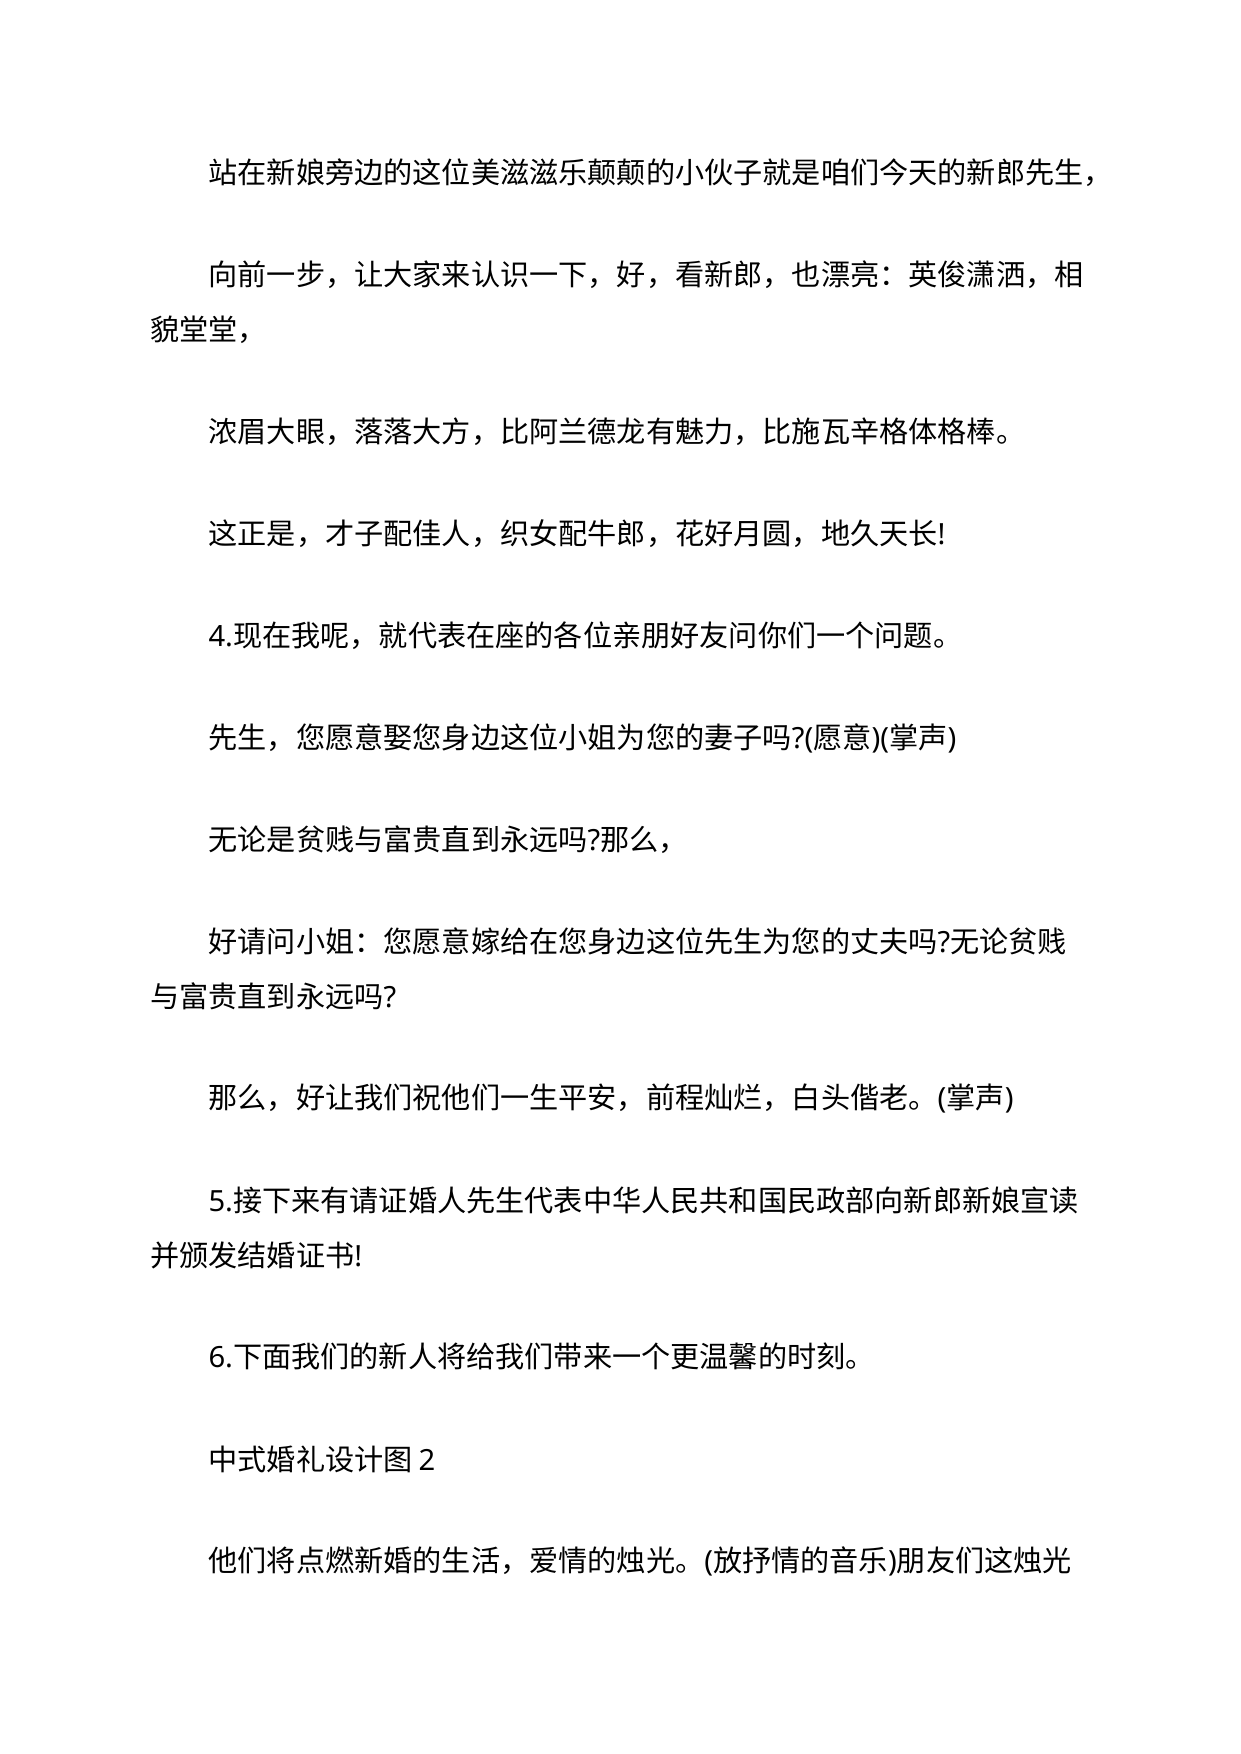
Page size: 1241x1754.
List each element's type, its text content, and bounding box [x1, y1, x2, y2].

text 先生，您愿意娶您身边这位小姐为您的妻子吗?(愿意)(掌声) [150, 714, 1090, 757]
text 5.接下来有请证婚人先生代表中华人民共和国民政部向新郎新娘宣读并颁发结婚证书! [150, 1177, 1090, 1274]
text 好请问小姐：您愿意嫁给在您身边这位先生为您的丈夫吗?无论贫贱与富贵直到永远吗? [150, 918, 1090, 1016]
text 浓眉大眼，落落大方，比阿兰德龙有魅力，比施瓦辛格体格棒。 [150, 408, 1090, 451]
text 中式婚礼设计图2 [150, 1436, 1090, 1478]
text 站在新娘旁边的这位美滋滋乐颠颠的小伙子就是咱们今天的新郎先生， [150, 150, 1090, 192]
text 那么，好让我们祝他们一生平安，前程灿烂，白头偕老。(掌声) [150, 1075, 1090, 1117]
text 无论是贫贱与富贵直到永远吗?那么， [150, 816, 1090, 858]
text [150, 1538, 1090, 1580]
text 向前一步，让大家来认识一下，好，看新郎，也漂亮：英俊潇洒，相貌堂堂， [150, 252, 1090, 349]
text 6.下面我们的新人将给我们带来一个更温馨的时刻。 [150, 1334, 1090, 1376]
text 这正是，才子配佳人，织女配牛郎，花好月圆，地久天长! [150, 510, 1090, 553]
text 4.现在我呢，就代表在座的各位亲朋好友问你们一个问题。 [150, 612, 1090, 654]
